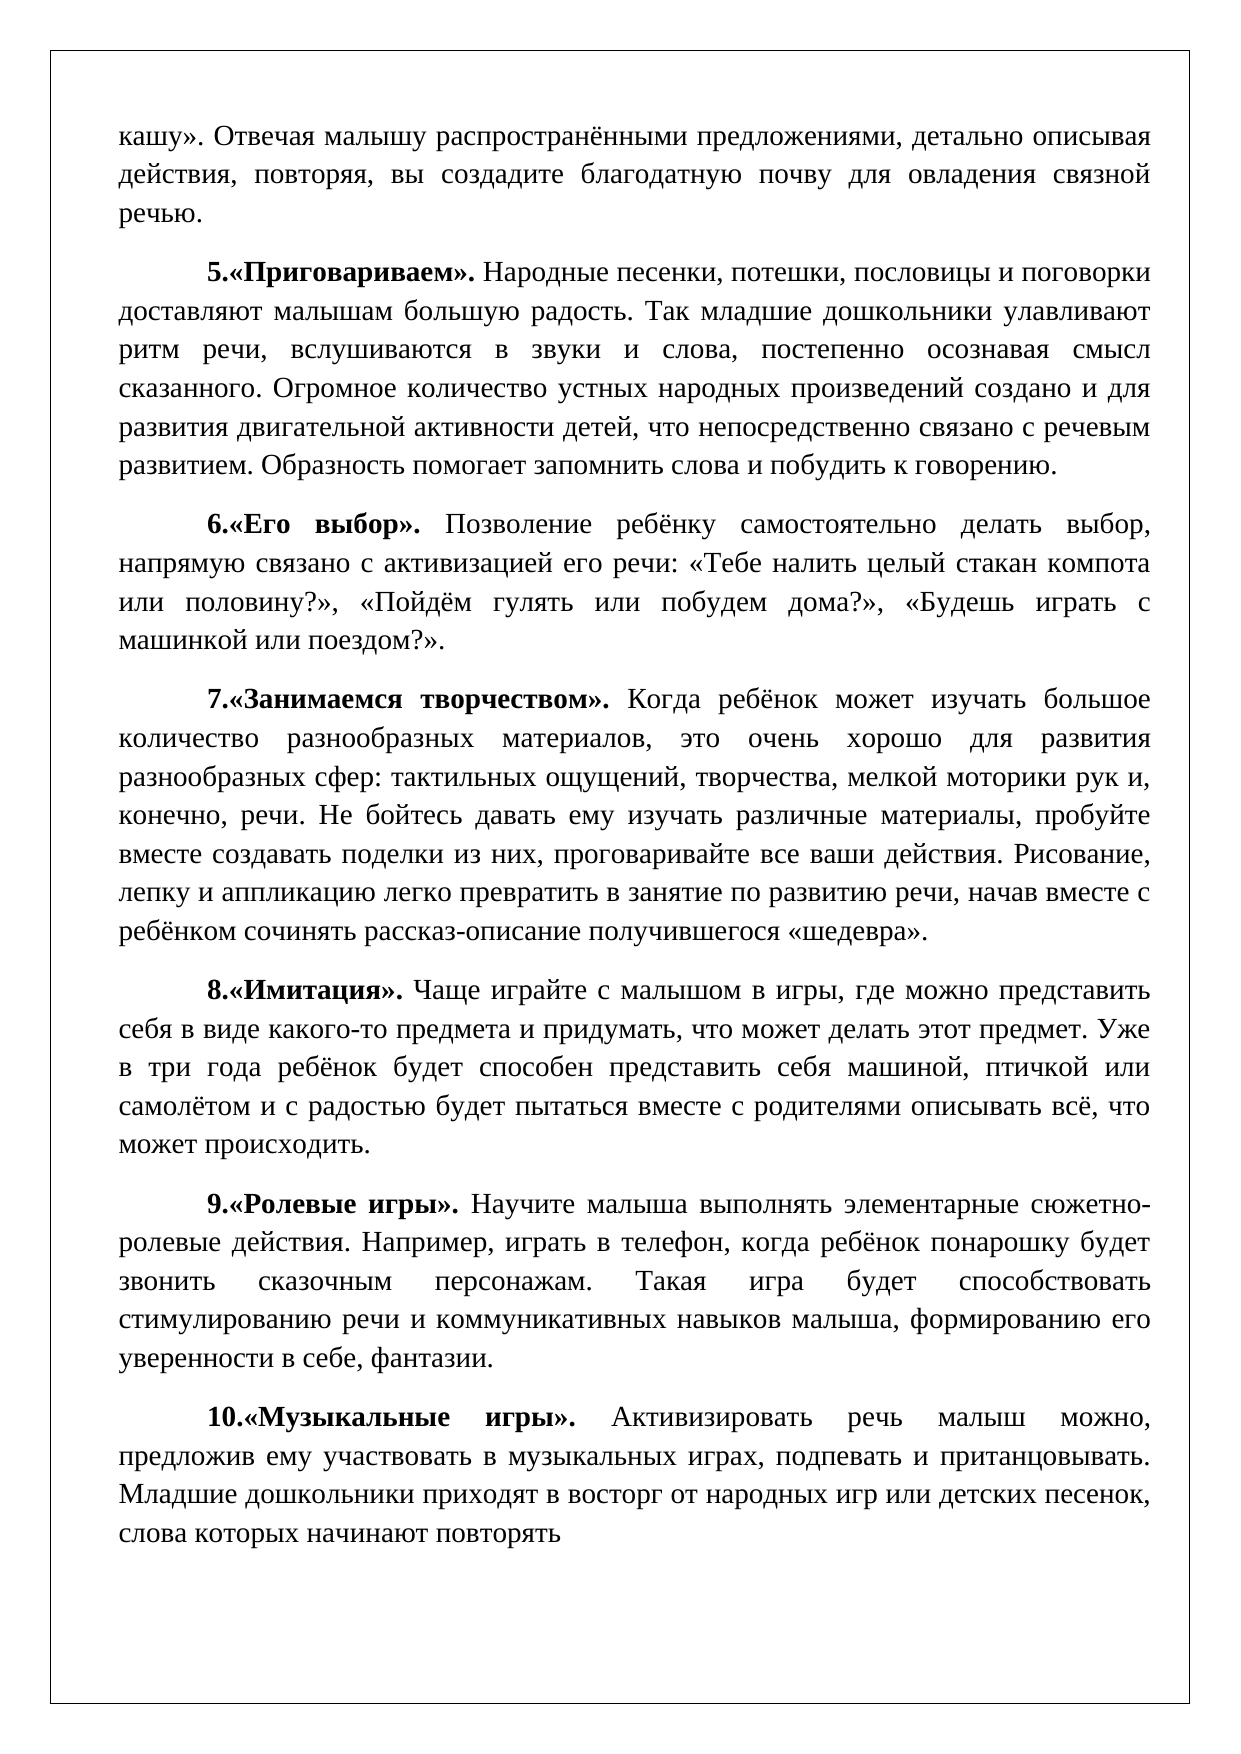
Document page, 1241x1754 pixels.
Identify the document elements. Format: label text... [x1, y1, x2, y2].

text 10.«Музыкальные игры». Активизировать речь малыш можно, предложив ему участвовать в музыкальных играх, подпевать и пританцовывать. Младшие дошкольники приходят в восторг от народных игр или детских песенок, слова которых начинают повторять [118, 1399, 1152, 1548]
text 6.«Его выбор». Позволение ребёнку самостоятельно делать выбор, напрямую связано с активизацией его речи: «Тебе налить целый стакан компота или половину?», «Пойдём гулять или побудем дома?», «Будешь играть с машинкой или поездом?». [118, 507, 1152, 656]
text 5.«Приговариваем». Народные песенки, потешки, пословицы и поговорки доставляют малышам большую радость. Так младшие дошкольники улавливают ритм речи, вслушиваются в звуки и слова, постепенно осознавая смысл сказанного. Огромное количество устных народных произведений создано и для развития двигательной активности детей, что непосредственно связано с речевым развитием. Образность помогает запомнить слова и побудить к говорению. [118, 254, 1152, 481]
text 9.«Ролевые игры». Научите малыша выполнять элементарные сюжетно-ролевые действия. Например, играть в телефон, когда ребёнок понарошку будет звонить сказочным персонажам. Такая игра будет способствовать стимулированию речи и коммуникативных навыков малыша, формированию его уверенности в себе, фантазии. [118, 1186, 1152, 1373]
text 7.«Занимаемся творчеством». Когда ребёнок может изучать большое количество разнообразных материалов, это очень хорошо для развития разнообразных сфер: тактильных ощущений, творчества, мелкой моторики рук и, конечно, речи. Не бойтесь давать ему изучать различные материалы, пробуйте вместе создавать поделки из них, проговаривайте все ваши действия. Рисование, лепку и аппликацию легко превратить в занятие по развитию речи, начав вместе с ребёнком сочинять рассказ-описание получившегося «шедевра». [118, 682, 1152, 946]
text 8.«Имитация». Чаще играйте с малышом в игры, где можно представить себя в виде какого-то предмета и придумать, что может делать этот предмет. Уже в три года ребёнок будет способен представить себя машиной, птичкой или самолётом и с радостью будет пытаться вместе с родителями описывать всё, что может происходить. [118, 972, 1152, 1160]
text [118, 118, 1152, 229]
